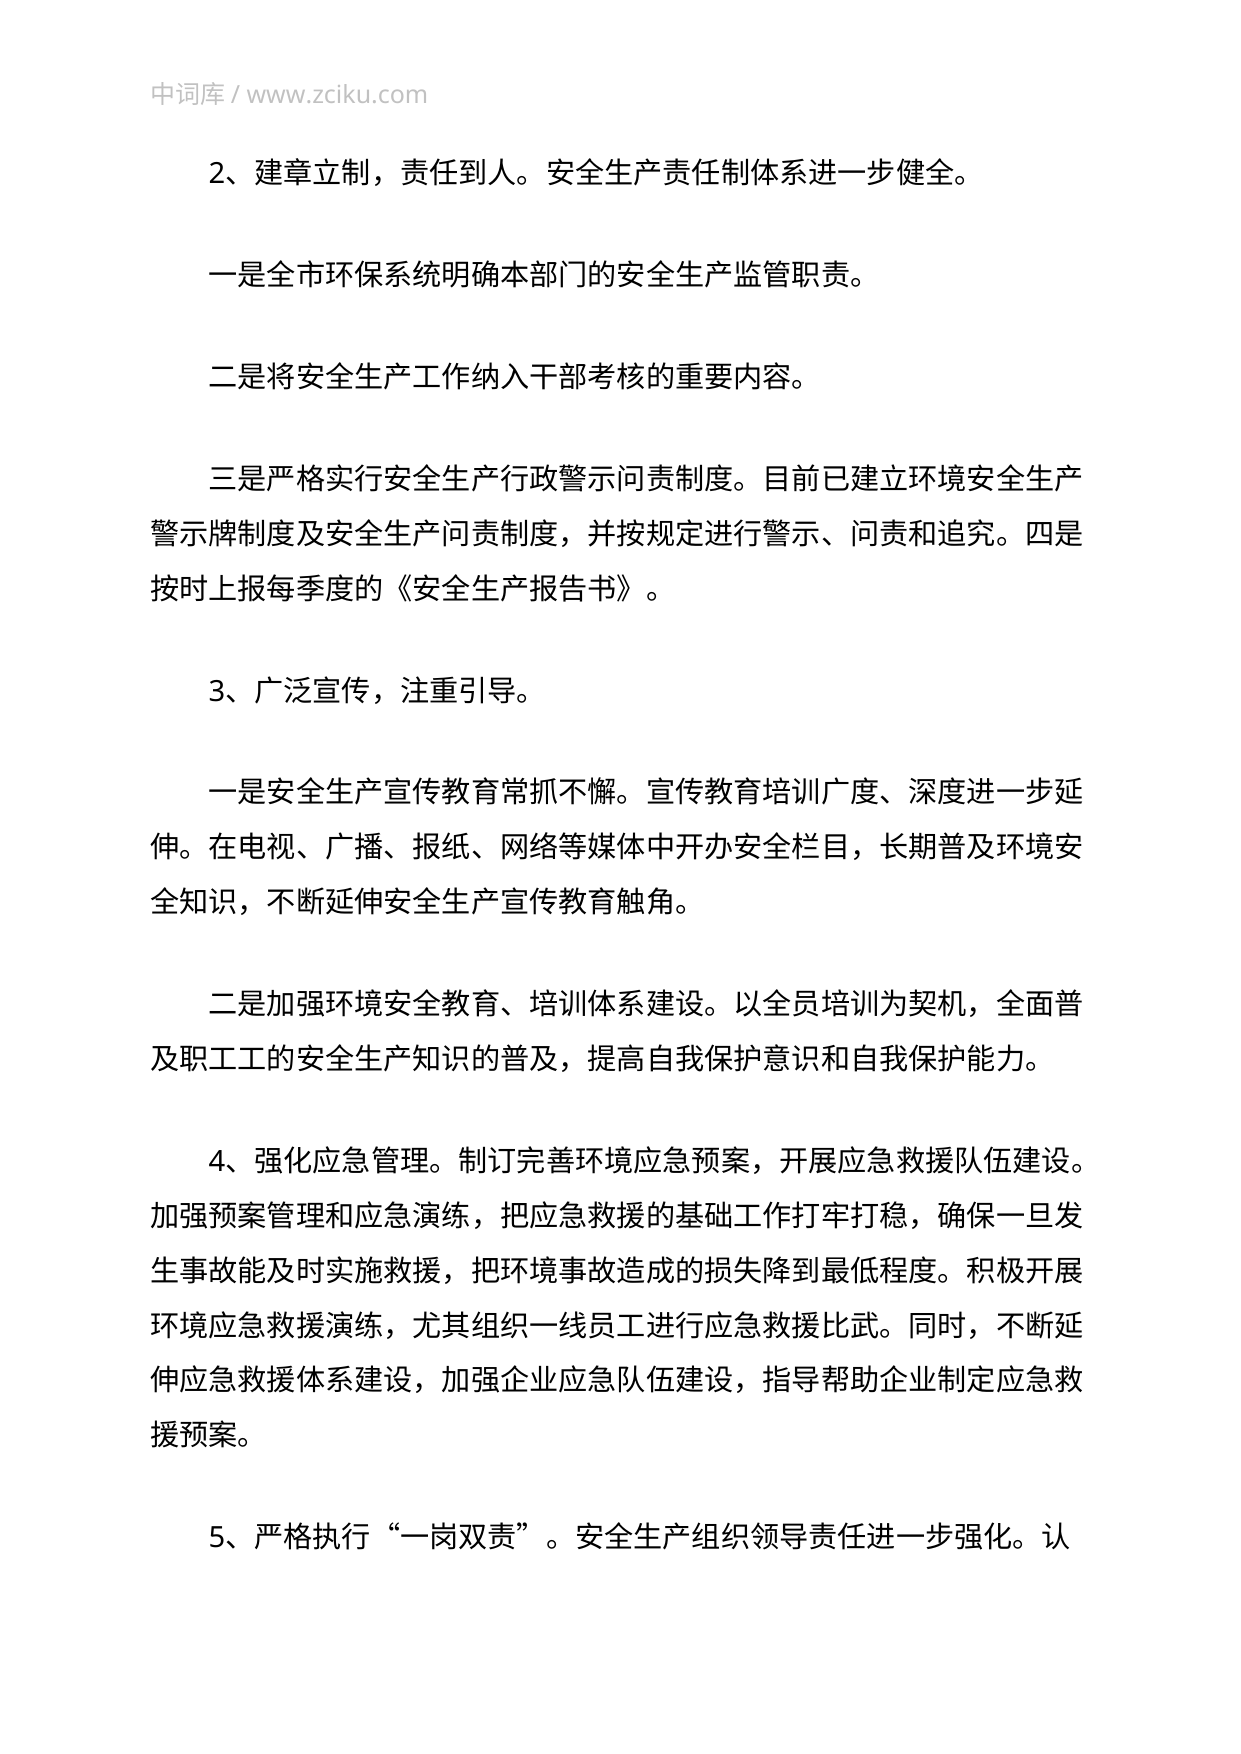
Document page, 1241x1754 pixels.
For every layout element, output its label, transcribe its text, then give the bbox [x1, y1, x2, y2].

text 三是严格实行安全生产行政警示问责制度。目前已建立环境安全生产警示牌制度及安全生产问责制度，并按规定进行警示、问责和追究。四是按时上报每季度的《安全生产报告书》。 [150, 456, 1090, 608]
text 2、建章立制，责任到人。安全生产责任制体系进一步健全。 [150, 150, 1090, 192]
text 一是全市环保系统明确本部门的安全生产监管职责。 [150, 252, 1090, 294]
text 二是加强环境安全教育、培训体系建设。以全员培训为契机，全面普及职工工的安全生产知识的普及，提高自我保护意识和自我保护能力。 [150, 981, 1090, 1078]
text 4、强化应急管理。制订完善环境应急预案，开展应急救援队伍建设。加强预案管理和应急演练，把应急救援的基础工作打牢打稳，确保一旦发生事故能及时实施救援，把环境事故造成的损失降到最低程度。积极开展环境应急救援演练，尤其组织一线员工进行应急救援比武。同时，不断延伸应急救援体系建设，加强企业应急队伍建设，指导帮助企业制定应急救援预案。 [150, 1137, 1090, 1454]
text 二是将安全生产工作纳入干部考核的重要内容。 [150, 354, 1090, 396]
text 3、广泛宣传，注重引导。 [150, 667, 1090, 709]
text 一是安全生产宣传教育常抓不懈。宣传教育培训广度、深度进一步延伸。在电视、广播、报纸、网络等媒体中开办安全栏目，长期普及环境安全知识，不断延伸安全生产宣传教育触角。 [150, 769, 1090, 921]
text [150, 1514, 1090, 1556]
